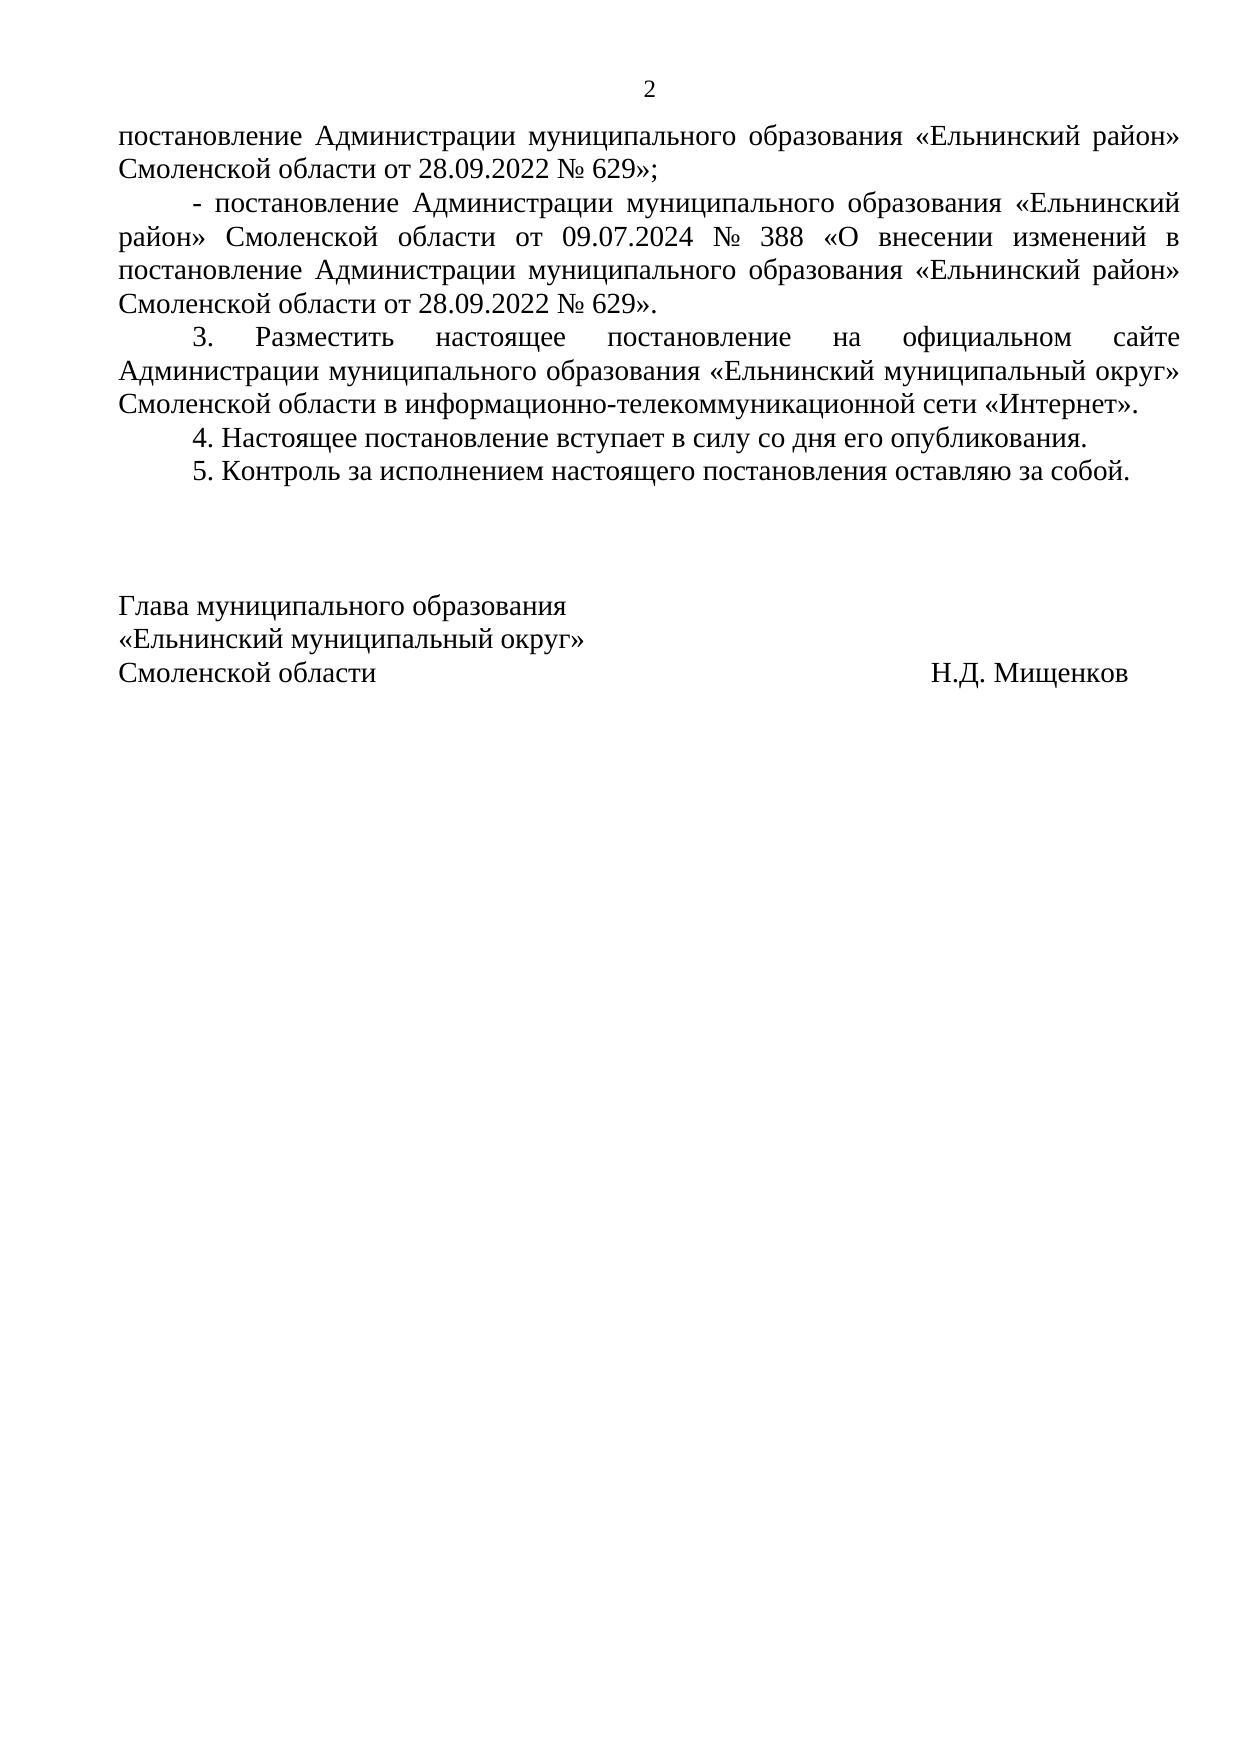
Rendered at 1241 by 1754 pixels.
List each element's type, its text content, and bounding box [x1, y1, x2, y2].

text 3. Разместить настоящее постановление на официальном сайте Администрации муниципального образования «Ельнинский муниципальный округ» Смоленской области в информационно-телекоммуникационной сети «Интернет». [118, 319, 1181, 420]
list Глава муниципального образования [118, 588, 1187, 621]
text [118, 118, 1181, 185]
text - постановление Администрации муниципального образования «Ельнинский район» Смоленской области от 09.07.2024 № 388 «О внесении изменений в постановление Администрации муниципального образования «Ельнинский район» Смоленской области от 28.09.2022 № 629». [118, 185, 1181, 319]
list «Ельнинский муниципальный округ» [118, 621, 1187, 655]
text 5. Контроль за исполнением настоящего постановления оставляю за собой. [118, 453, 1181, 487]
list Смоленской области Н.Д. Мищенков [118, 655, 1187, 688]
text 4. Настоящее постановление вступает в силу со дня его опубликования. [118, 420, 1181, 453]
